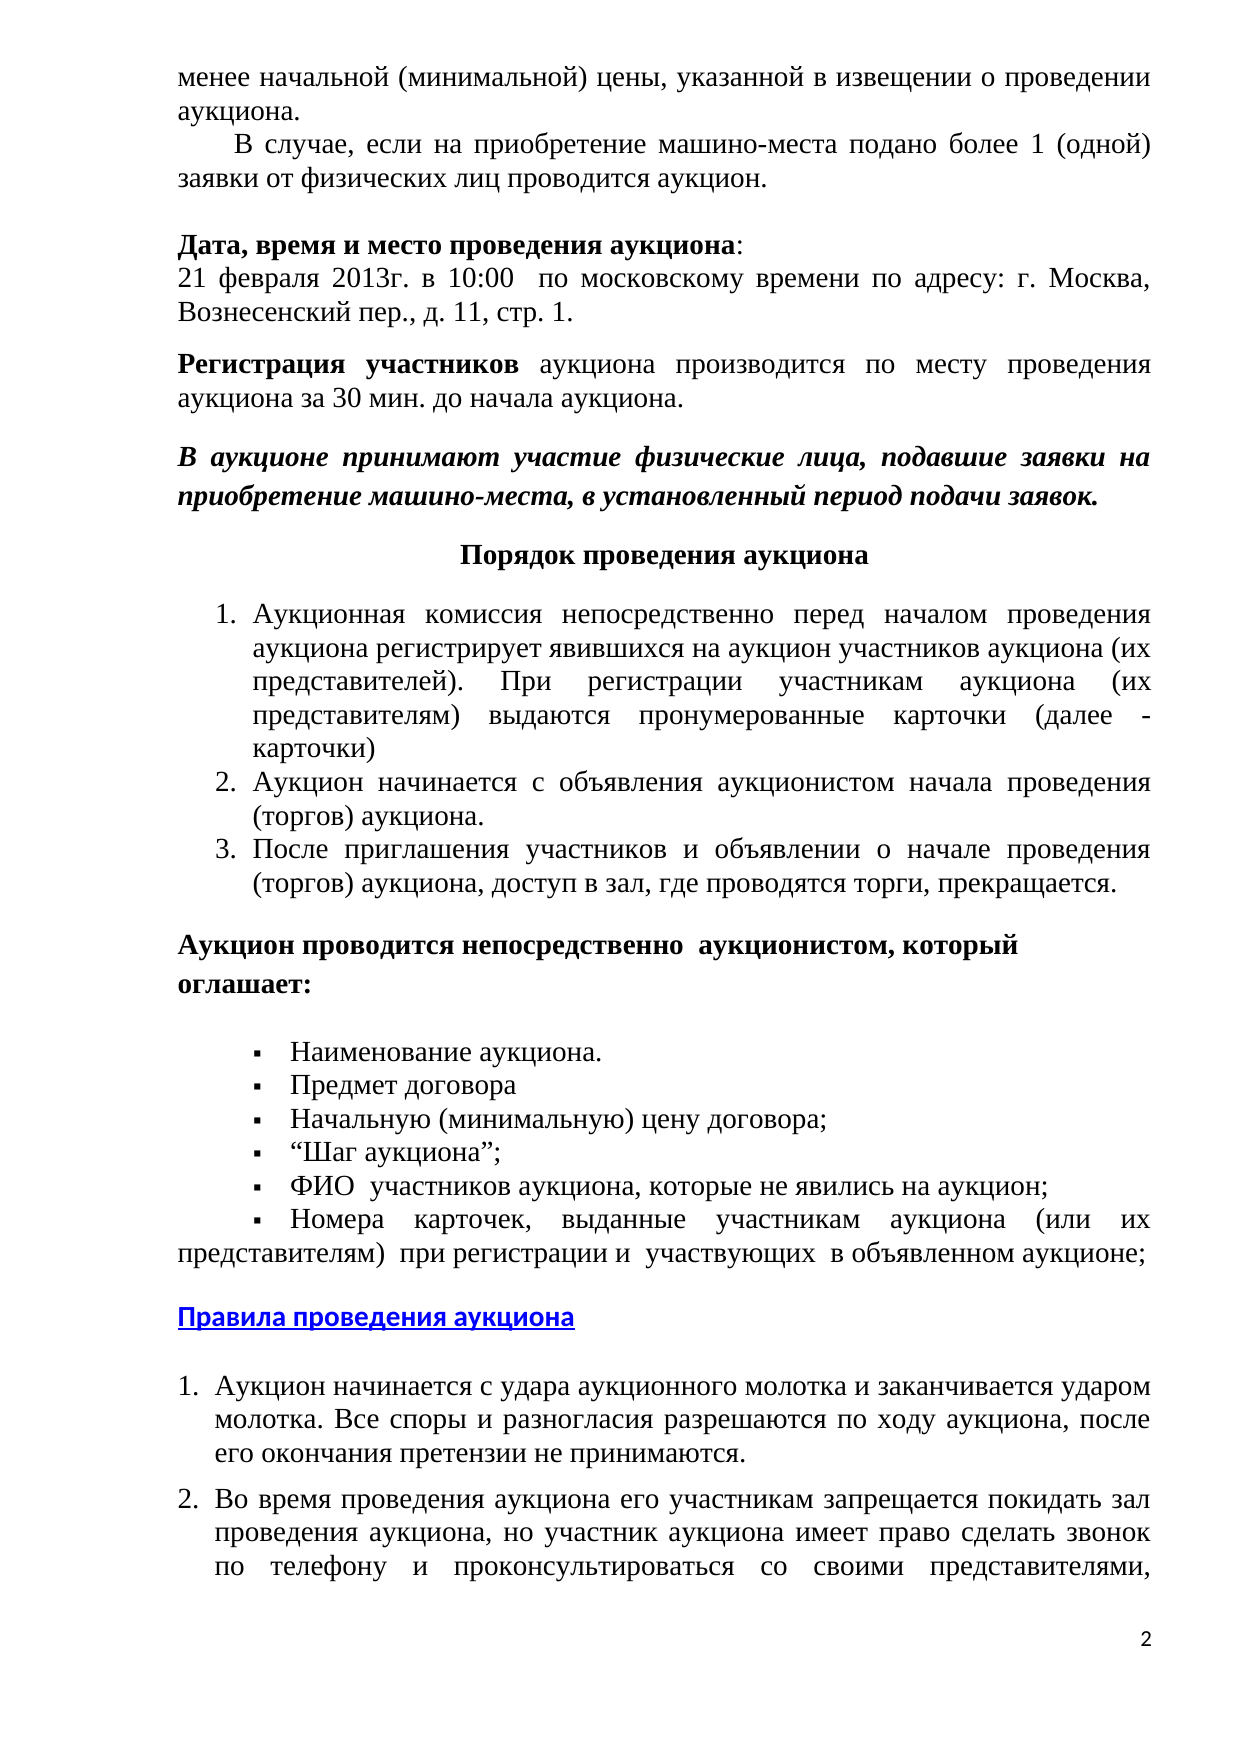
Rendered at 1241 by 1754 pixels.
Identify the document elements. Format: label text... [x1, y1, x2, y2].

text В случае, если на приобретение машино-места подано более 1 (одной) заявки от физических лиц проводится аукцион. [177, 126, 1152, 193]
list Номера карточек, выданные участникам аукциона (или их представителям) при регистрации и участвующих в объявленном аукционе; [177, 1201, 1152, 1268]
list После приглашения участников и объявлении о начале проведения (торгов) аукциона, доступ в зал, где проводятся торги, прекращается. [215, 831, 1152, 898]
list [177, 1481, 1152, 1582]
list Аукционная комиссия непосредственно перед началом проведения аукциона регистрирует явившихся на аукцион участников аукциона (их представителей). При регистрации участникам аукциона (их представителям) выдаются пронумерованные карточки (далее - карточки) [215, 596, 1152, 764]
list Начальную (минимальную) цену договора; [177, 1101, 1152, 1134]
text Регистрация участников аукциона производится по месту проведения аукциона за 30 мин. до начала аукциона. [177, 347, 1152, 414]
text Правила проведения аукциона [177, 1298, 1152, 1333]
list Предмет договора [177, 1067, 1152, 1101]
text В аукционе принимают участие физические лица, подавшие заявки на приобретение машино-места, в установленный период подачи заявок. [177, 439, 1152, 511]
list “Шаг аукциона”; [177, 1134, 1152, 1168]
list ФИО участников аукциона, которые не явились на аукцион; [177, 1168, 1152, 1201]
list Наименование аукциона. [177, 1034, 1152, 1067]
text Аукцион проводится непосредственно аукционистом, который оглашает: [177, 927, 1152, 999]
text Порядок проведения аукциона [177, 537, 1152, 571]
list Аукцион начинается с удара аукционного молотка и заканчивается ударом молотка. Все споры и разногласия разрешаются по ходу аукциона, после его окончания претензии не принимаются. [177, 1368, 1152, 1468]
text 21 февраля 2013г. в 10:00 по московскому времени по адресу: г. Москва, Вознесенский пер., д. 11, стр. 1. [177, 260, 1152, 327]
text Дата, время и место проведения аукциона: [177, 227, 1152, 260]
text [177, 59, 1152, 126]
list Аукцион начинается с объявления аукционистом начала проведения (торгов) аукциона. [215, 764, 1152, 831]
